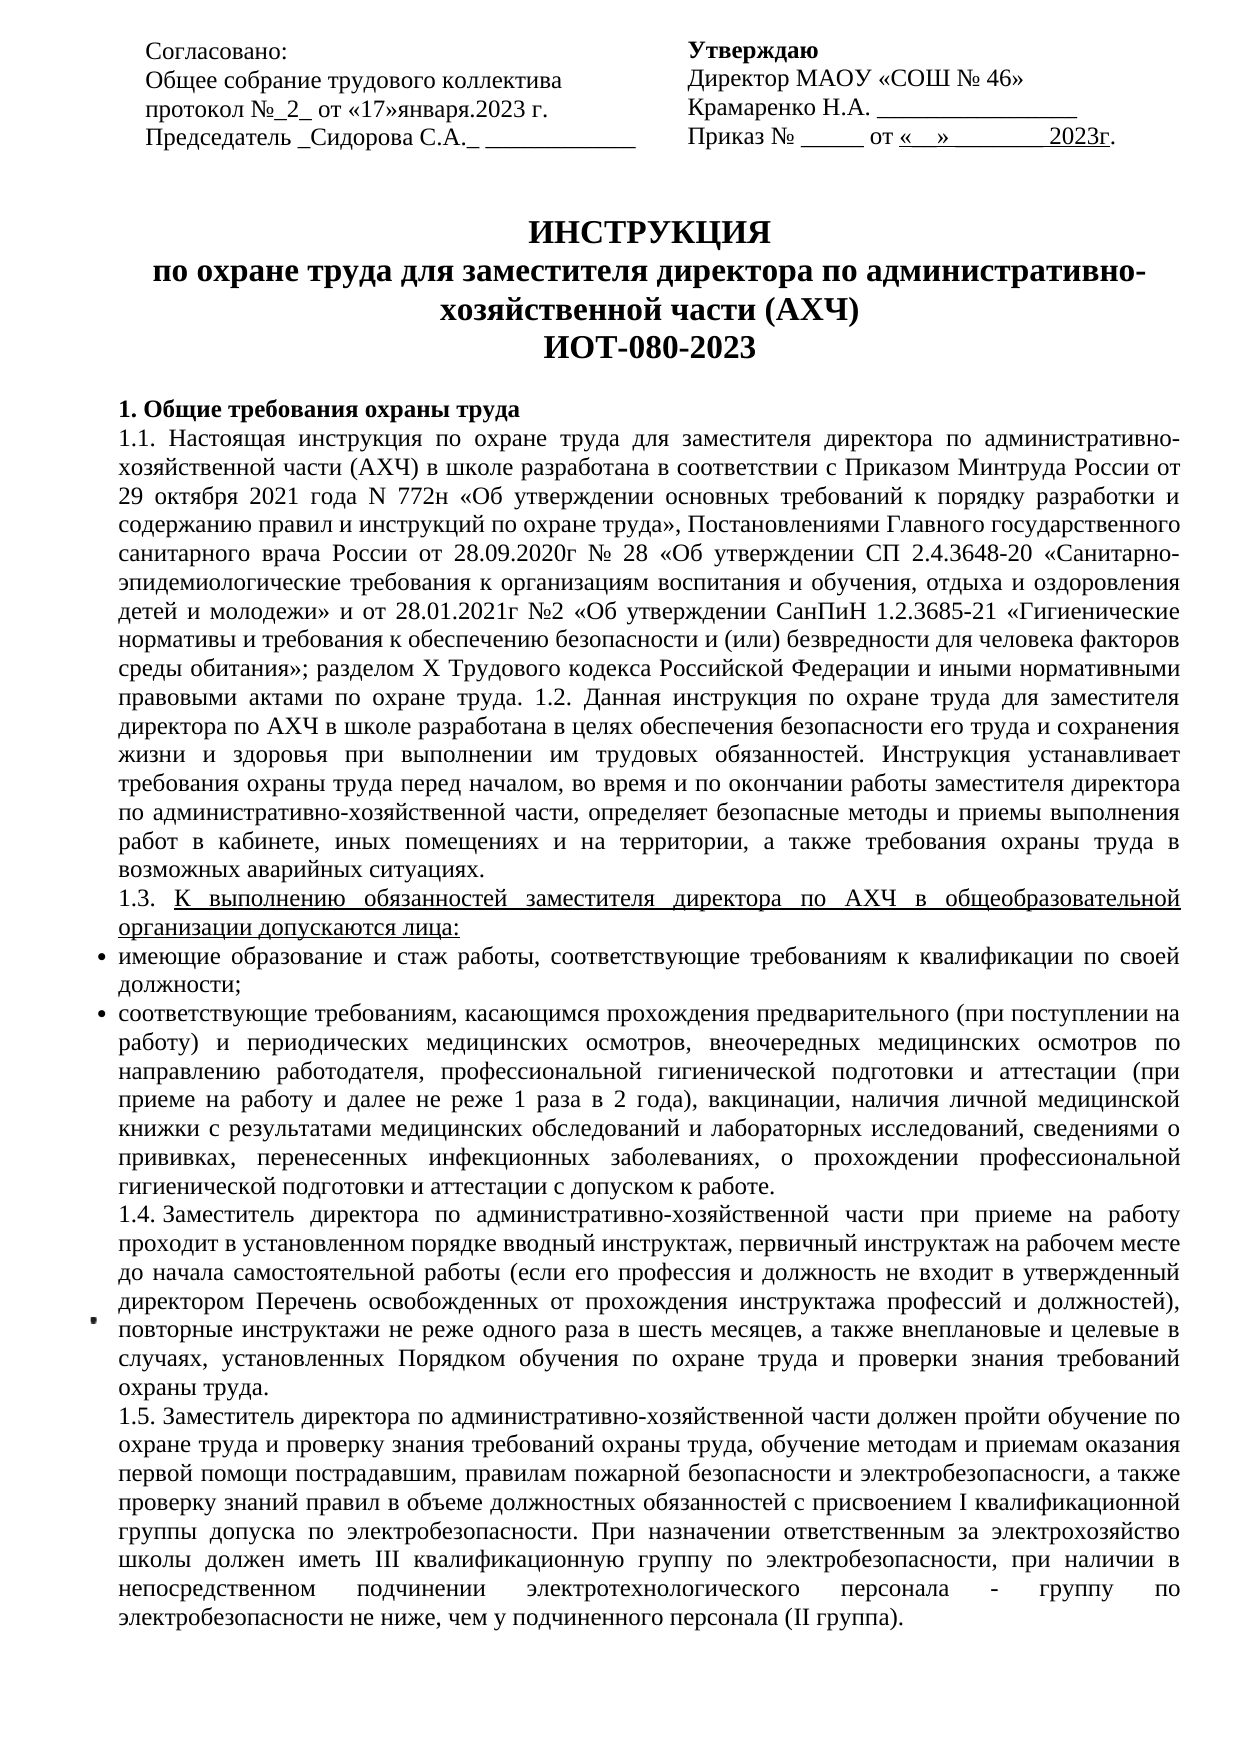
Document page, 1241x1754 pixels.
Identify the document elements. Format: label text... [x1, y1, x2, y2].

subtitle 1. Общие требования охраны труда [118, 394, 1181, 423]
text ИОТ-080-2023 [118, 327, 1181, 366]
text 1.1. Настоящая инструкция по охране труда для заместителя директора по административно-хозяйственной части (АХЧ) в школе разработана в соответствии с Приказом Минтруда России от 29 октября 2021 года N 772н «Об утверждении основных требований к порядку разработки и содержанию правил и инструкций по охране труда», Постановлениями Главного государственного санитарного врача России от 28.09.2020г № 28 «Об утверждении СП 2.4.3648-20 «Санитарно-эпидемиологические требования к организациям воспитания и обучения, отдыха и оздоровления детей и молодежи» и от 28.01.2021г №2 «Об утверждении СанПиН 1.2.3685-21 «Гигиенические нормативы и требования к обеспечению безопасности и (или) безвредности для человека факторов среды обитания»; разделом Х Трудового кодекса Российской Федерации и иными нормативными правовыми актами по охране труда. 1.2. Данная инструкция по охране труда для заместителя директора по АХЧ в школе разработана в целях обеспечения безопасности его труда и сохранения жизни и здоровья при выполнении им трудовых обязанностей. Инструкция устанавливает требования охраны труда перед началом, во время и по окончании работы заместителя директора по административно-хозяйственной части, определяет безопасные методы и приемы выполнения работ в кабинете, иных помещениях и на территории, а также требования охраны труда в возможных аварийных ситуациях. [118, 423, 1181, 883]
text по охране труда для заместителя директора по административно-хозяйственной части (АХЧ) [118, 251, 1181, 327]
list имеющие образование и стаж работы, соответствующие требованиям к квалификации по своей должности; [98, 941, 1181, 998]
text ИНСТРУКЦИЯ [118, 212, 1181, 251]
text 1.3. К выполнению обязанностей заместителя директора по АХЧ в общеобразовательной организации допускаются лица: [118, 883, 1181, 941]
picture [90, 1317, 97, 1324]
list Заместитель директора по административно-хозяйственной части должен пройти обучение по охране труда и проверку знания требований охраны труда, обучение методам и приемам оказания первой помощи пострадавшим, правилам пожарной безопасности и электробезопасносги, а также проверку знаний правил в объеме должностных обязанностей с присвоением I квалификационной группы допуска по электробезопасности. При назначении ответственным за электрохозяйство школы должен иметь III квалификационную группу по электробезопасности, при наличии в непосредственном подчинении электротехнологического персонала - группу по электробезопасности не ниже, чем у подчиненного персонала (II группа). [118, 1401, 1181, 1631]
list соответствующие требованиям, касающимся прохождения предварительного (при поступлении на работу) и периодических медицинских осмотров, внеочередных медицинских осмотров по направлению работодателя, профессиональной гигиенической подготовки и аттестации (при приеме на работу и далее не реже 1 раза в 2 года), вакцинации, наличия личной медицинской книжки с результатами медицинских обследований и лабораторных исследований, сведениями о прививках, перенесенных инфекционных заболеваниях, о прохождении профессиональной гигиенической подготовки и аттестации с допуском к работе. [98, 998, 1181, 1199]
list Заместитель директора по административно-хозяйственной части при приеме на работу проходит в установленном порядке вводный инструктаж, первичный инструктаж на рабочем месте до начала самостоятельной работы (если его профессия и должность не входит в утвержденный директором Перечень освобожденных от прохождения инструктажа профессий и должностей), повторные инструктажи не реже одного раза в шесть месяцев, а также внеплановые и целевые в случаях, установленных Порядком обучения по охране труда и проверки знания требований охраны труда. [118, 1199, 1181, 1401]
